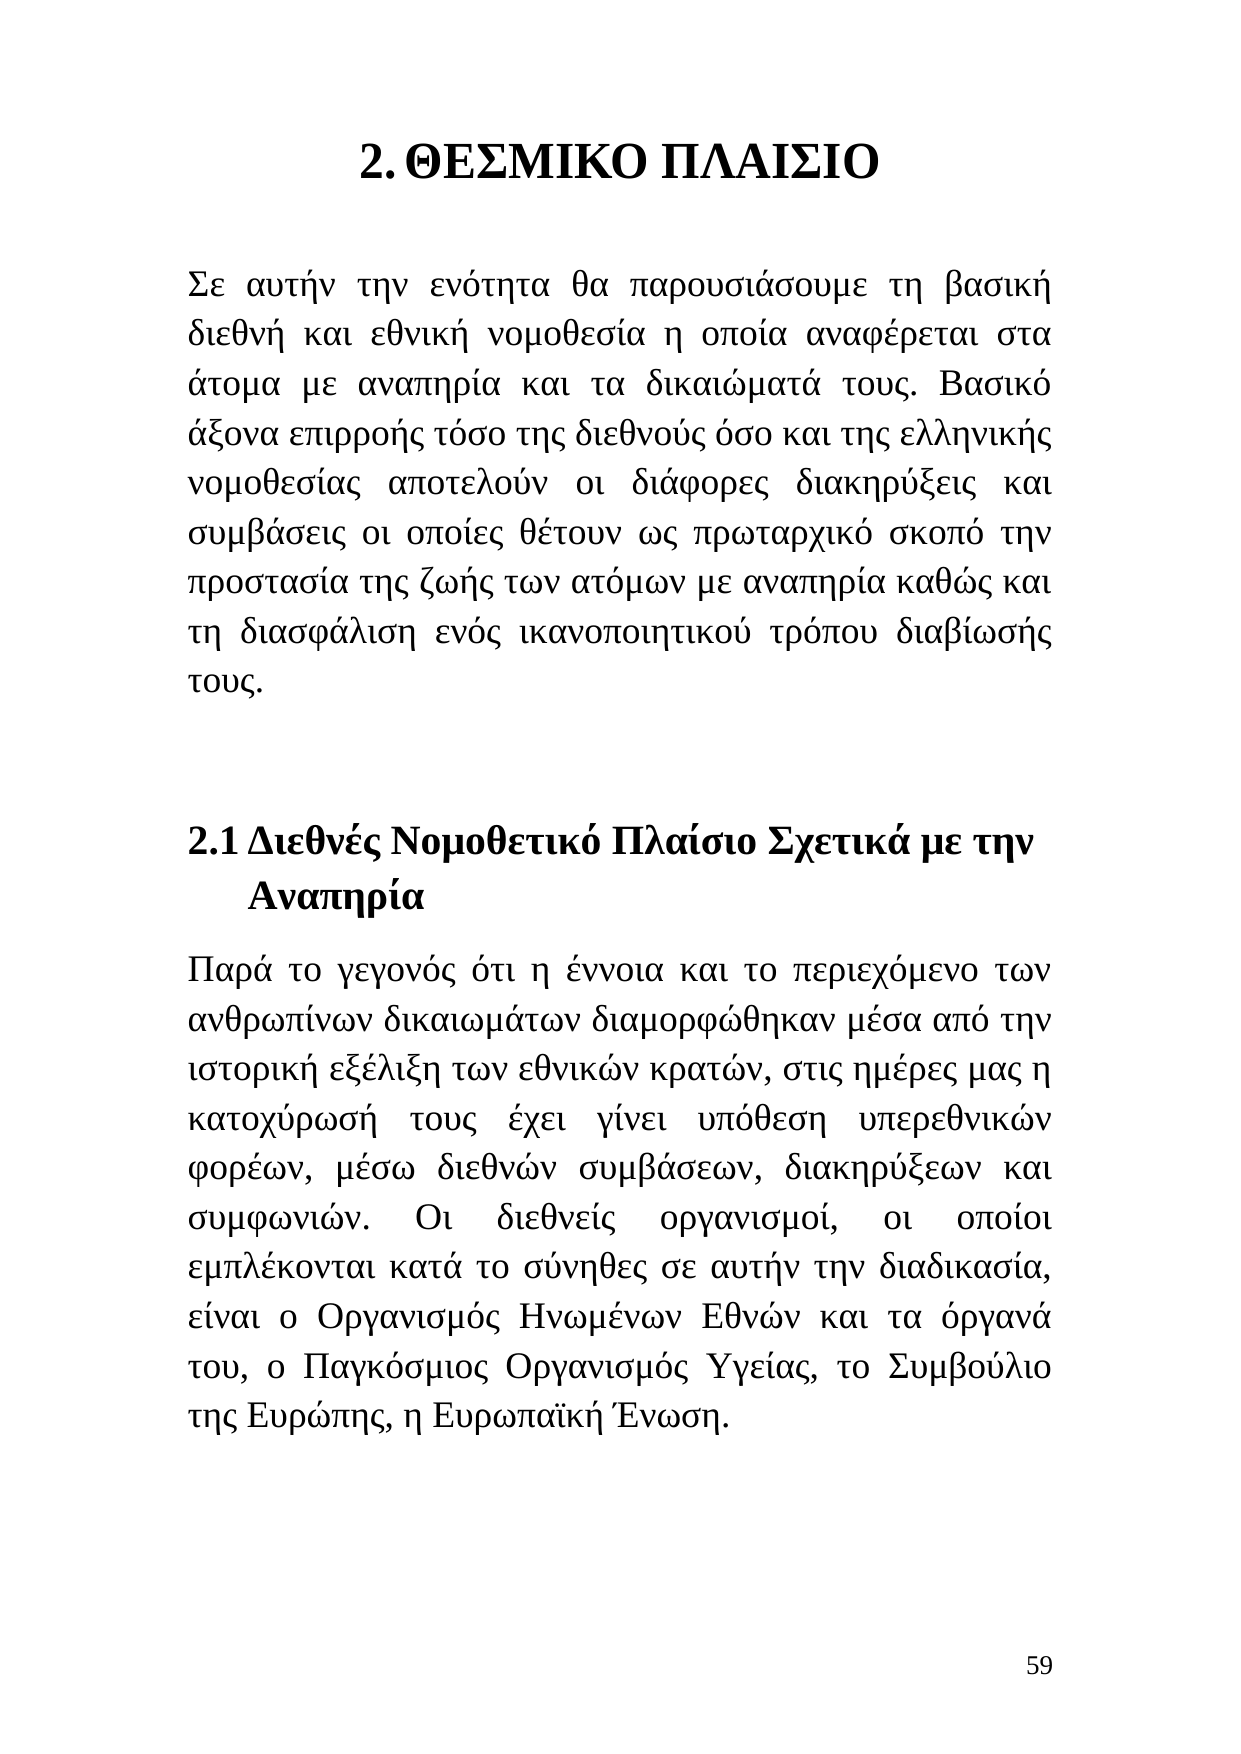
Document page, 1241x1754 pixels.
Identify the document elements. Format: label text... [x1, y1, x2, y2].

subtitle Διεθνές Νομοθετικό Πλαίσιο Σχετικά με την Αναπηρία [187, 815, 1053, 918]
text Σε αυτήν την ενότητα θα παρουσιάσουμε τη βασική διεθνή και εθνική νομοθεσία η οποία αναφέρεται στα άτομα με αναπηρία και τα δικαιώματά τους. Βασικό άξονα επιρροής τόσο της διεθνούς όσο και της ελληνικής νομοθεσίας αποτελούν οι διάφορες διακηρύξεις και συμβάσεις οι οποίες θέτουν ως πρωταρχικό σκοπό την προστασία της ζωής των ατόμων με αναπηρία καθώς και τη διασφάλιση ενός ικανοποιητικού τρόπου διαβίωσής τους. [187, 261, 1053, 701]
subtitle ΘΕΣΜΙΚΟ ΠΛΑΙΣΙΟ [187, 130, 1053, 190]
text Παρά το γεγονός ότι η έννοια και το περιεχόμενο των ανθρωπίνων δικαιωμάτων διαμορφώθηκαν μέσα από την ιστορική εξέλιξη των εθνικών κρατών, στις ημέρες μας η κατοχύρωσή τους έχει γίνει υπόθεση υπερεθνικών φορέων, μέσω διεθνών συμβάσεων, διακηρύξεων και συμφωνιών. Οι διεθνείς οργανισμοί, οι οποίοι εμπλέκονται κατά το σύνηθες σε αυτήν την διαδικασία, είναι ο Οργανισμός Ηνωμένων Εθνών και τα όργανά του, ο Παγκόσμιος Οργανισμός Υγείας, το Συμβούλιο της Ευρώπης, η Ευρωπαϊκή Ένωση. [187, 946, 1053, 1436]
